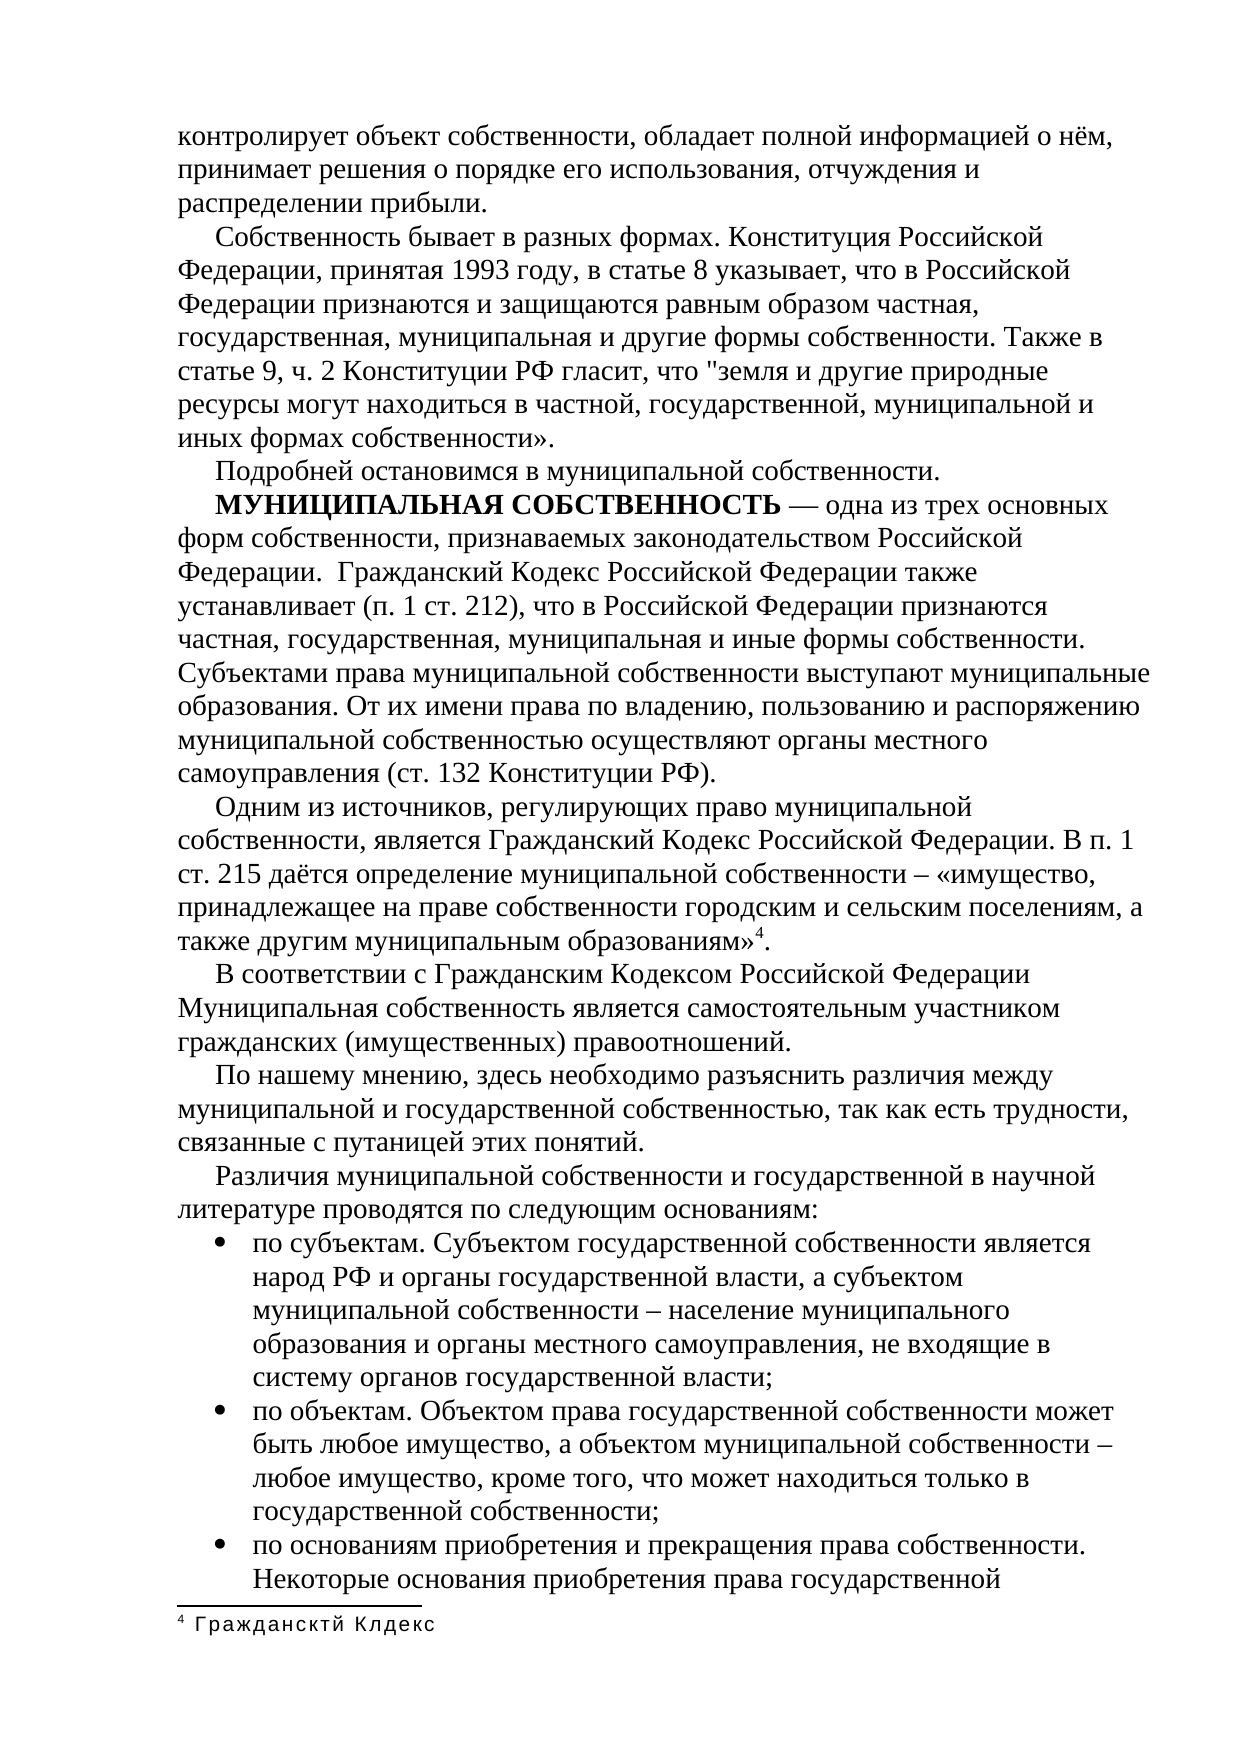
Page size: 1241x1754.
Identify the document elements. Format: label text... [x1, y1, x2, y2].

text В соответствии с Гражданским Кодексом Российской Федерации Муниципальная собственность является самостоятельным участником гражданских (имущественных) правоотношений. [177, 957, 1152, 1057]
list по субъектам. Субъектом государственной собственности является народ РФ и органы государственной власти, а субъектом муниципальной собственности – население муниципального образования и органы местного самоуправления, не входящие в систему органов государственной власти; [215, 1225, 1152, 1393]
list по объектам. Объектом права государственной собственности может быть любое имущество, а объектом муниципальной собственности – любое имущество, кроме того, что может находиться только в государственной собственности; [215, 1393, 1152, 1527]
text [177, 118, 1152, 219]
text По нашему мнению, здесь необходимо разъяснить различия между муниципальной и государственной собственностью, так как есть трудности, связанные с путаницей этих понятий. [177, 1057, 1152, 1158]
text Различия муниципальной собственности и государственной в научной литературе проводятся по следующим основаниям: [177, 1158, 1152, 1225]
text Собственность бывает в разных формах. Конституция Российской Федерации, принятая 1993 году, в статье 8 указывает, что в Российской Федерации признаются и защищаются равным образом частная, государственная, муниципальная и другие формы собственности. Также в статье 9, ч. 2 Конституции РФ гласит, что "земля и другие природные ресурсы могут находиться в частной, государственной, муниципальной и иных формах собственности». [177, 219, 1152, 453]
text Одним из источников, регулирующих право муниципальной собственности, является Гражданский Кодекс Российской Федерации. В п. 1 ст. 215 даётся определение муниципальной собственности – «имущество, принадлежащее на праве собственности городским и сельским поселениям, а также другим муниципальным образованиям». [177, 789, 1152, 957]
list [215, 1527, 1152, 1594]
text Подробней остановимся в муниципальной собственности. [177, 453, 1152, 487]
text МУНИЦИПАЛЬНАЯ СОБСТВЕННОСТЬ — одна из трех основных форм собственности, признаваемых законодательством Российской Федерации. Гражданский Кодекс Российской Федерации также устанавливает (п. 1 ст. 212), что в Российской Федерации признаются частная, государственная, муниципальная и иные формы собственности. Субъектами права муниципальной собственности выступают муниципальные образования. От их имени права по владению, пользованию и распоряжению муниципальной собственностью осуществляют органы местного самоуправления (ст. 132 Конституции РФ). [177, 487, 1152, 789]
